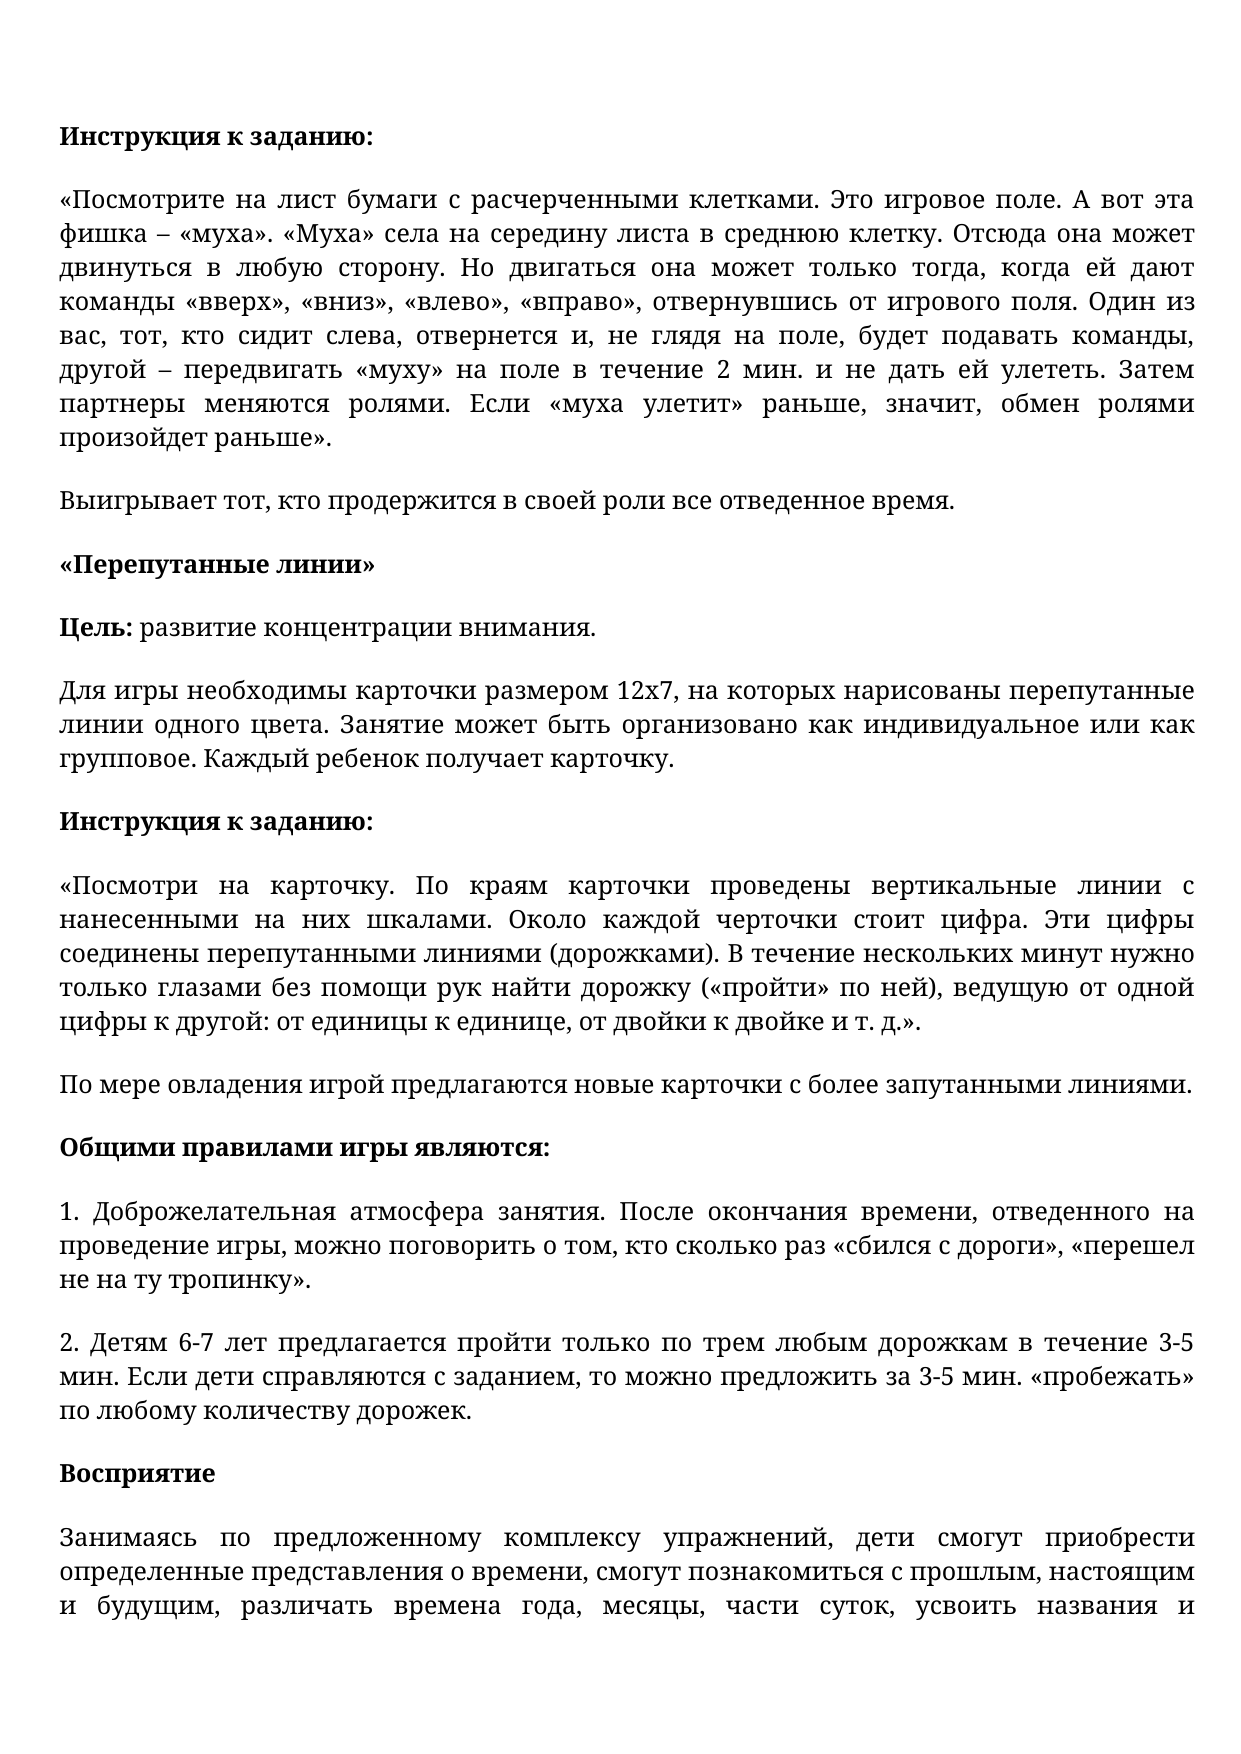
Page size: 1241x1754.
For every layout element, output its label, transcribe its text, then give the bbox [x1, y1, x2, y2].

text «Посмотри на карточку. По краям карточки проведены вертикальные линии с нанесенными на них шкалами. Около каждой черточки стоит цифра. Эти цифры соединены перепутанными линиями (дорожками). В течение нескольких минут нужно только глазами без помощи рук найти дорожку («пройти» по ней), ведущую от одной цифры к другой: от единицы к единице, от двойки к двойке и т. д.». [59, 867, 1196, 1038]
text По мере овладения игрой предлагаются новые карточки с более запутанными линиями. [59, 1067, 1196, 1101]
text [59, 1519, 1196, 1621]
text «Перепутанные линии» [59, 546, 1196, 580]
text Инструкция к заданию: [59, 118, 1196, 152]
text 1. Доброжелательная атмосфера занятия. После окончания времени, отведенного на проведение игры, можно поговорить о том, кто сколько раз «сбился с дороги», «перешел не на ту тропинку». [59, 1193, 1196, 1295]
text Общими правилами игры являются: [59, 1130, 1196, 1164]
text Для игры необходимы карточки размером 12x7, на которых нарисованы перепутанные линии одного цвета. Занятие может быть организовано как индивидуальное или как групповое. Каждый ребенок получает карточку. [59, 673, 1196, 775]
text Выигрывает тот, кто продержится в своей роли все отведенное время. [59, 483, 1196, 517]
text «Посмотрите на лист бумаги с расчерченными клетками. Это игровое поле. А вот эта фишка – «муха». «Муха» села на середину листа в среднюю клетку. Отсюда она может двинуться в любую сторону. Но двигаться она может только тогда, когда ей дают команды «вверх», «вниз», «влево», «вправо», отвернувшись от игрового поля. Один из вас, тот, кто сидит слева, отвернется и, не глядя на поле, будет подавать команды, другой – передвигать «муху» на поле в течение 2 мин. и не дать ей улететь. Затем партнеры меняются ролями. Если «муха улетит» раньше, значит, обмен ролями произойдет раньше». [59, 181, 1196, 454]
text Восприятие [59, 1456, 1196, 1490]
text Инструкция к заданию: [59, 804, 1196, 838]
text 2. Детям 6-7 лет предлагается пройти только по трем любым дорожкам в течение 3-5 мин. Если дети справляются с заданием, то можно предложить за 3-5 мин. «пробежать» по любому количеству дорожек. [59, 1324, 1196, 1427]
text Цель: развитие концентрации внимания. [59, 609, 1196, 643]
